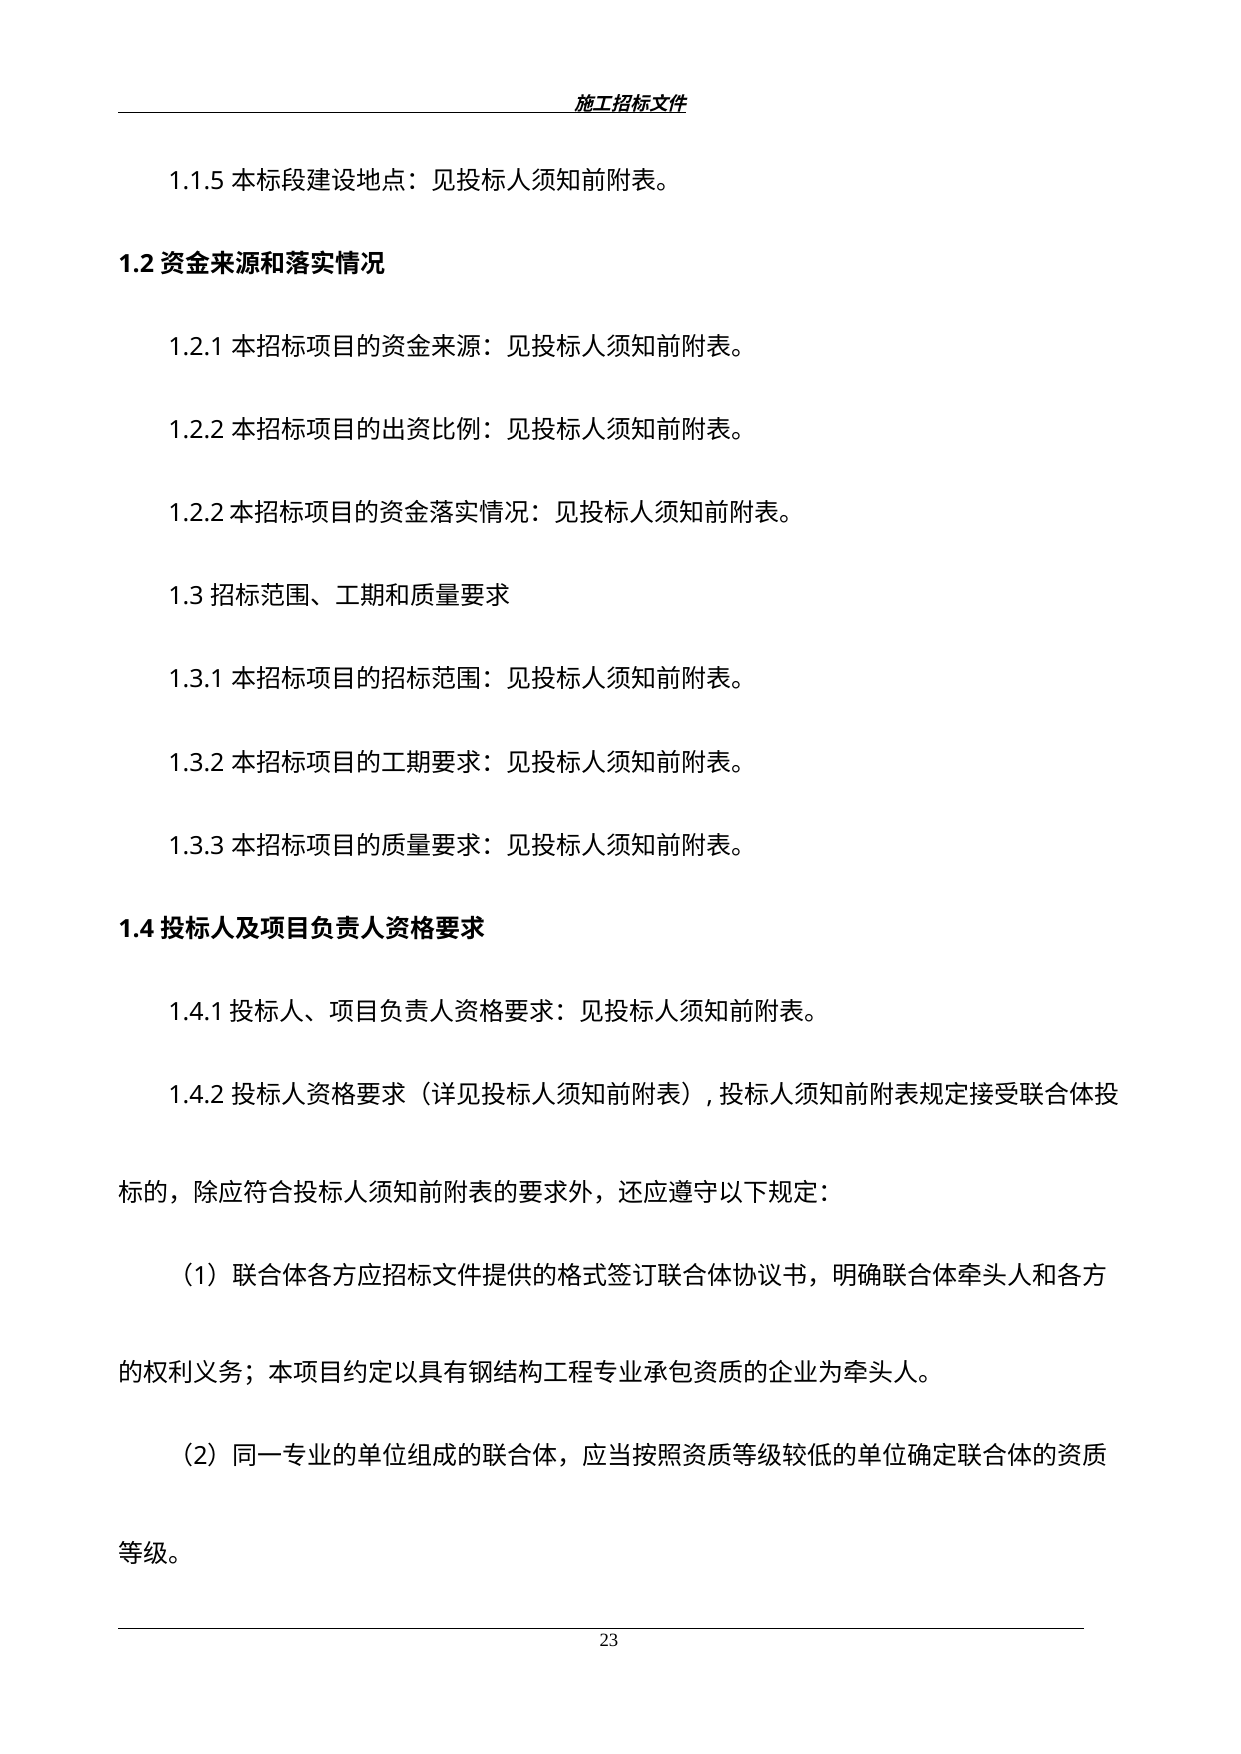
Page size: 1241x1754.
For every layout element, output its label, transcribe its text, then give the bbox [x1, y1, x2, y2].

text 1.3 招标范围、工期和质量要求 [118, 561, 1122, 626]
text 1.4.1投标人、项目负责人资格要求：见投标人须知前附表。 [118, 977, 1122, 1042]
text 1.4 投标人及项目负责人资格要求 [118, 894, 1122, 959]
text 1.2.1 本招标项目的资金来源：见投标人须知前附表。 [118, 312, 1122, 377]
text （2）同一专业的单位组成的联合体，应当按照资质等级较低的单位确定联合体的资质等级。 [118, 1421, 1122, 1584]
text 1.3.3 本招标项目的质量要求：见投标人须知前附表。 [118, 811, 1122, 876]
text 1.4.2 投标人资格要求（详见投标人须知前附表）, 投标人须知前附表规定接受联合体投标的，除应符合投标人须知前附表的要求外，还应遵守以下规定： [118, 1060, 1122, 1223]
text 1.3.2 本招标项目的工期要求：见投标人须知前附表。 [118, 728, 1122, 793]
text 1.3.1 本招标项目的招标范围：见投标人须知前附表。 [118, 644, 1122, 709]
text 1.1.5 本标段建设地点：见投标人须知前附表。 [118, 146, 1122, 211]
text 1.2.2 本招标项目的出资比例：见投标人须知前附表。 [118, 395, 1122, 460]
text （1）联合体各方应招标文件提供的格式签订联合体协议书，明确联合体牵头人和各方的权利义务；本项目约定以具有钢结构工程专业承包资质的企业为牵头人。 [118, 1241, 1122, 1403]
text 1.2 资金来源和落实情况 [118, 229, 1122, 294]
text 1.2.2本招标项目的资金落实情况：见投标人须知前附表。 [118, 478, 1122, 543]
